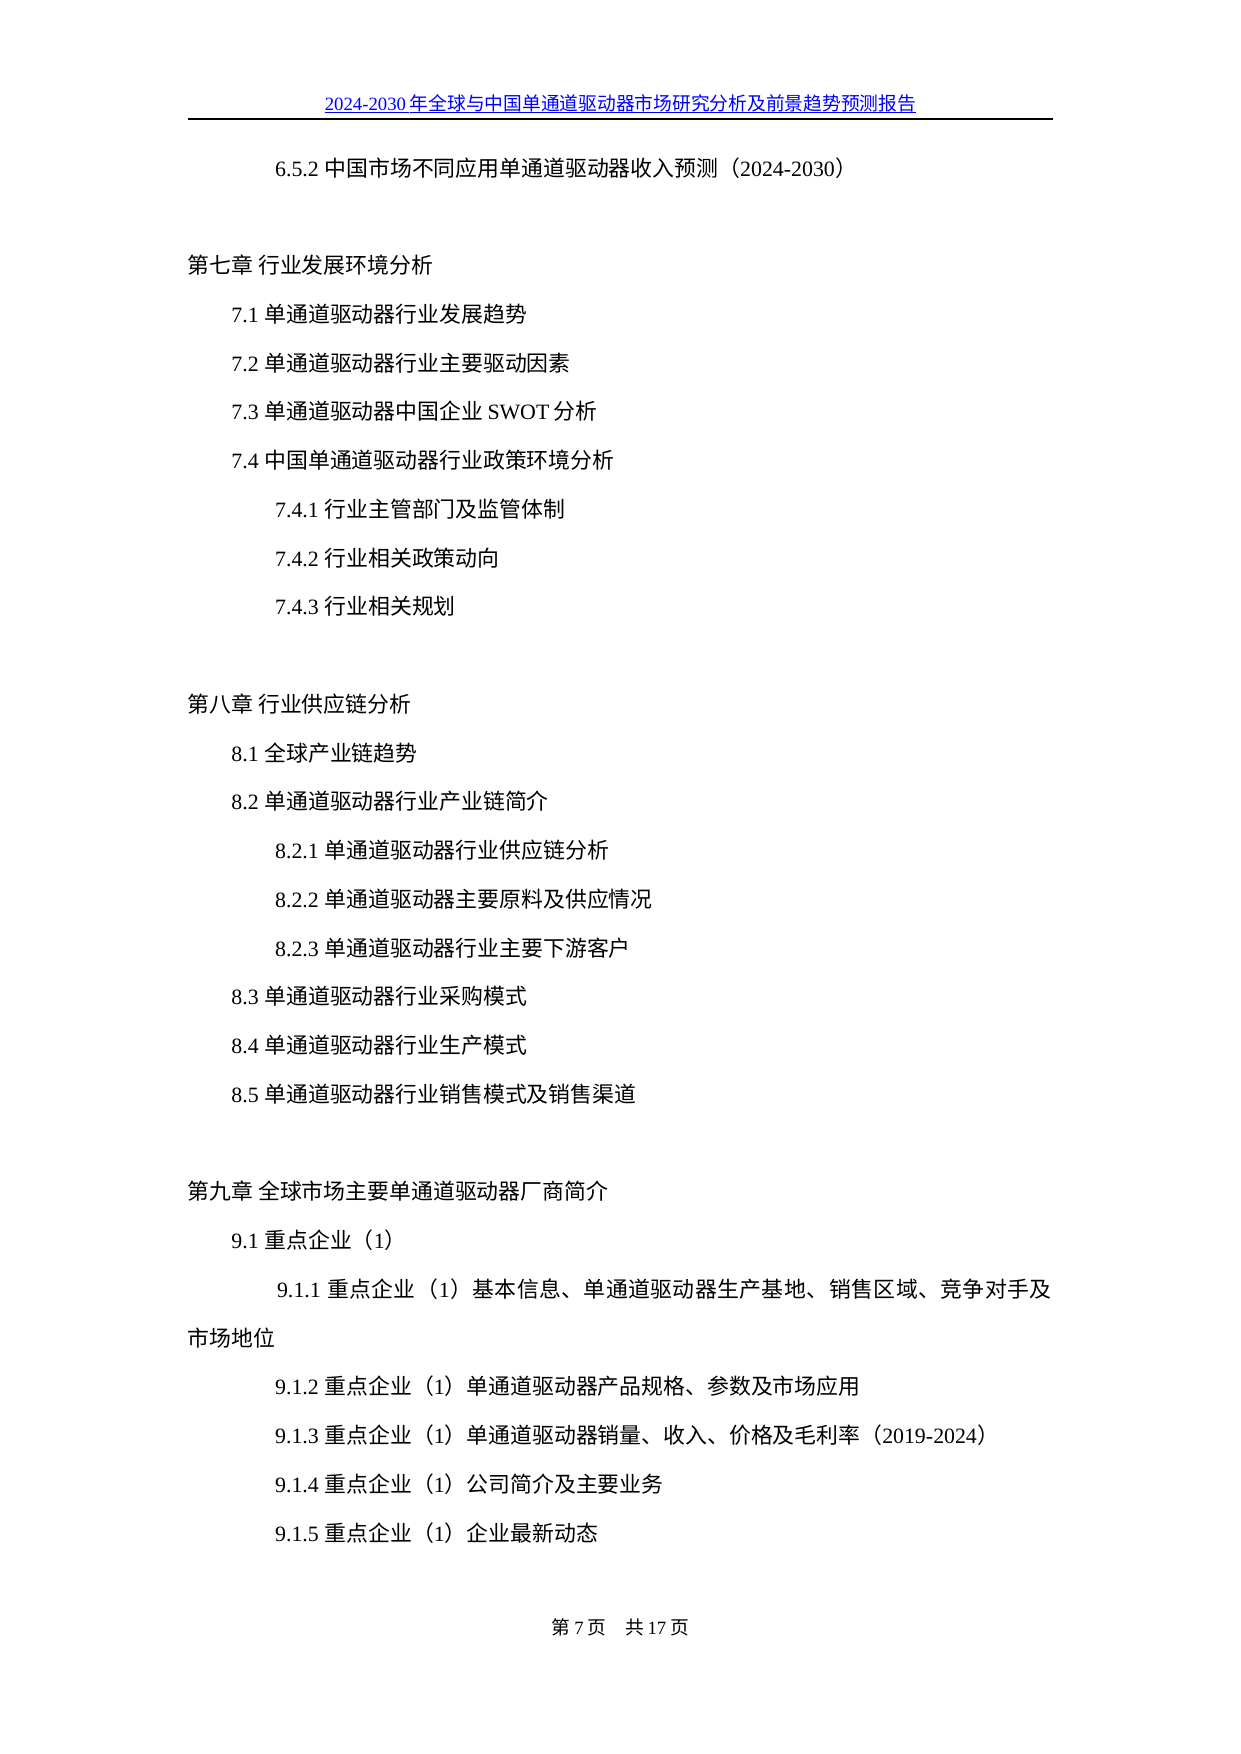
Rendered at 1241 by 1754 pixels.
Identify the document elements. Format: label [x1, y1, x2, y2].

text [187, 150, 1053, 1548]
